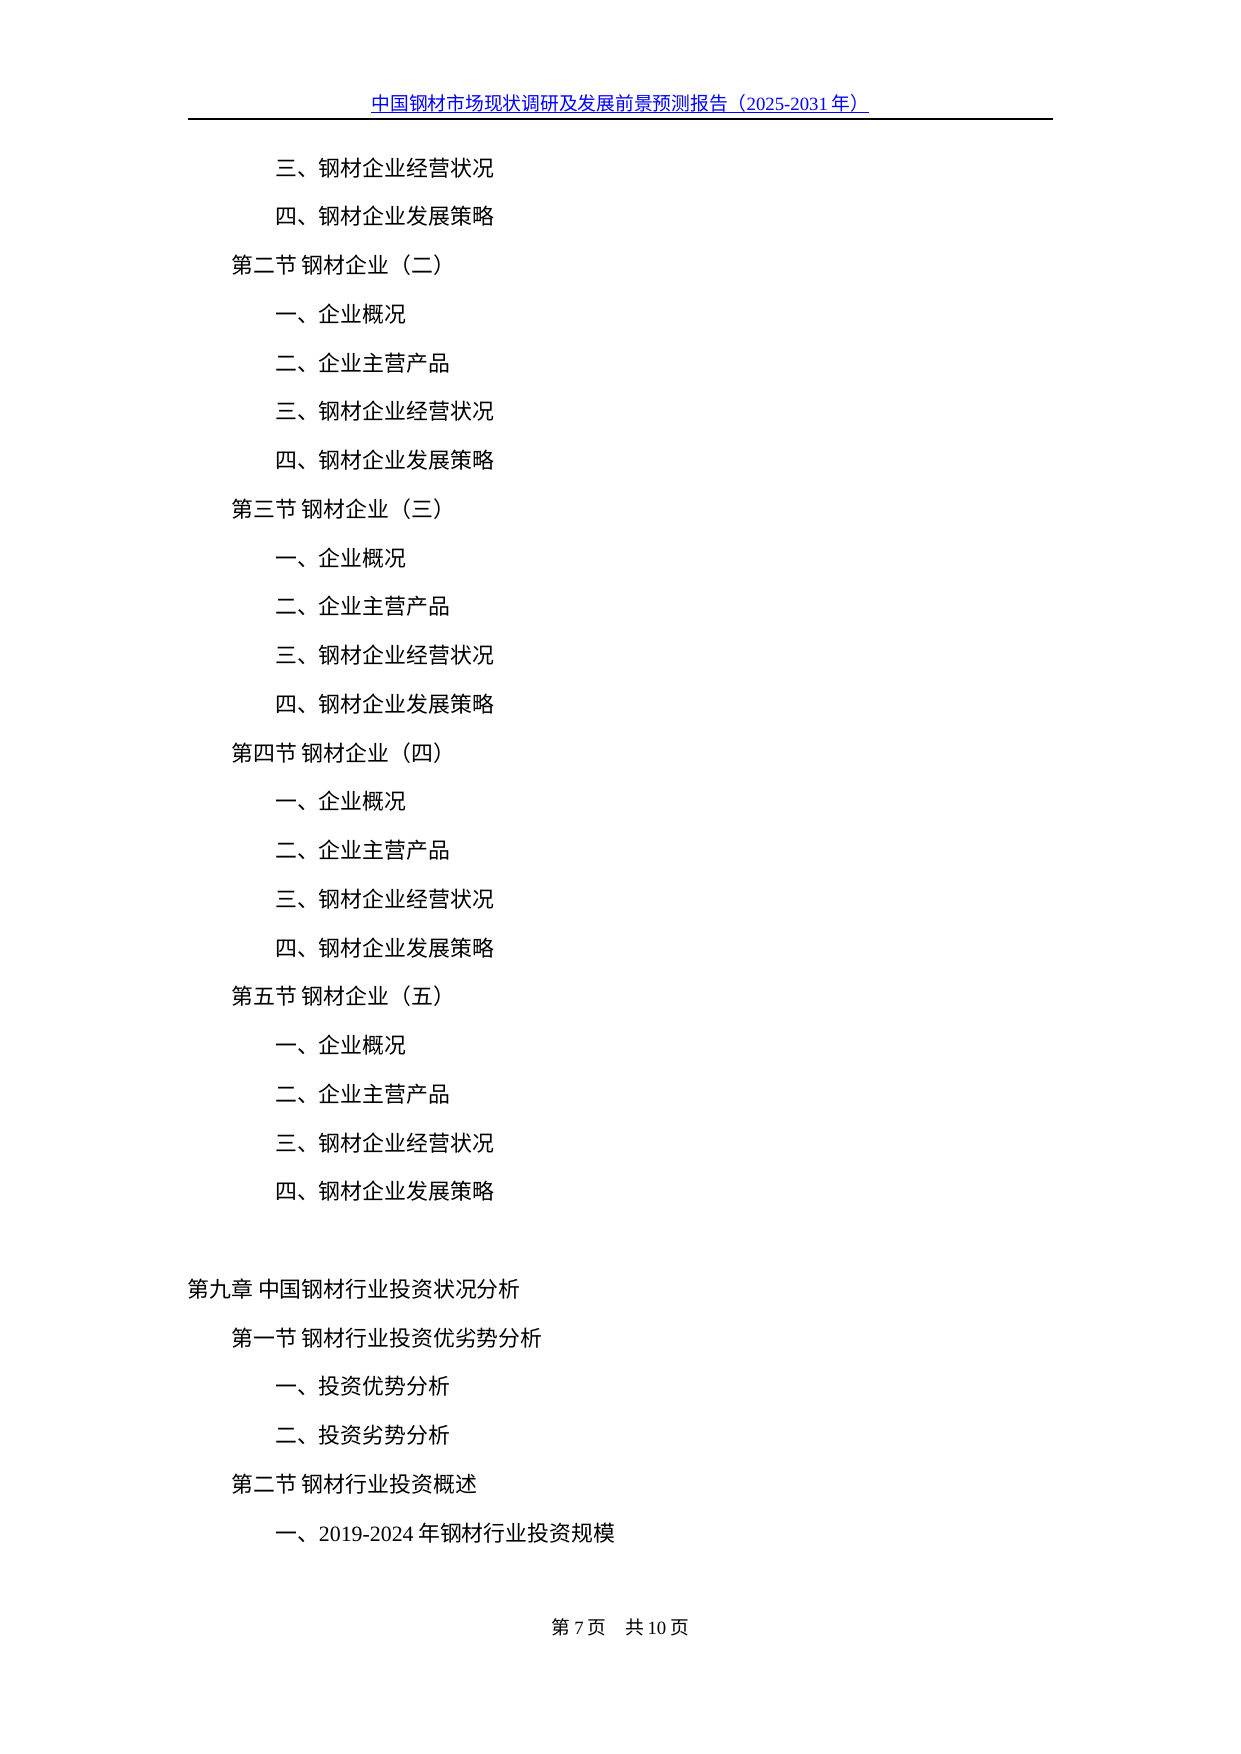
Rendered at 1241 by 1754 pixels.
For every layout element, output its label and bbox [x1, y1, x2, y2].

text [187, 150, 1053, 1548]
